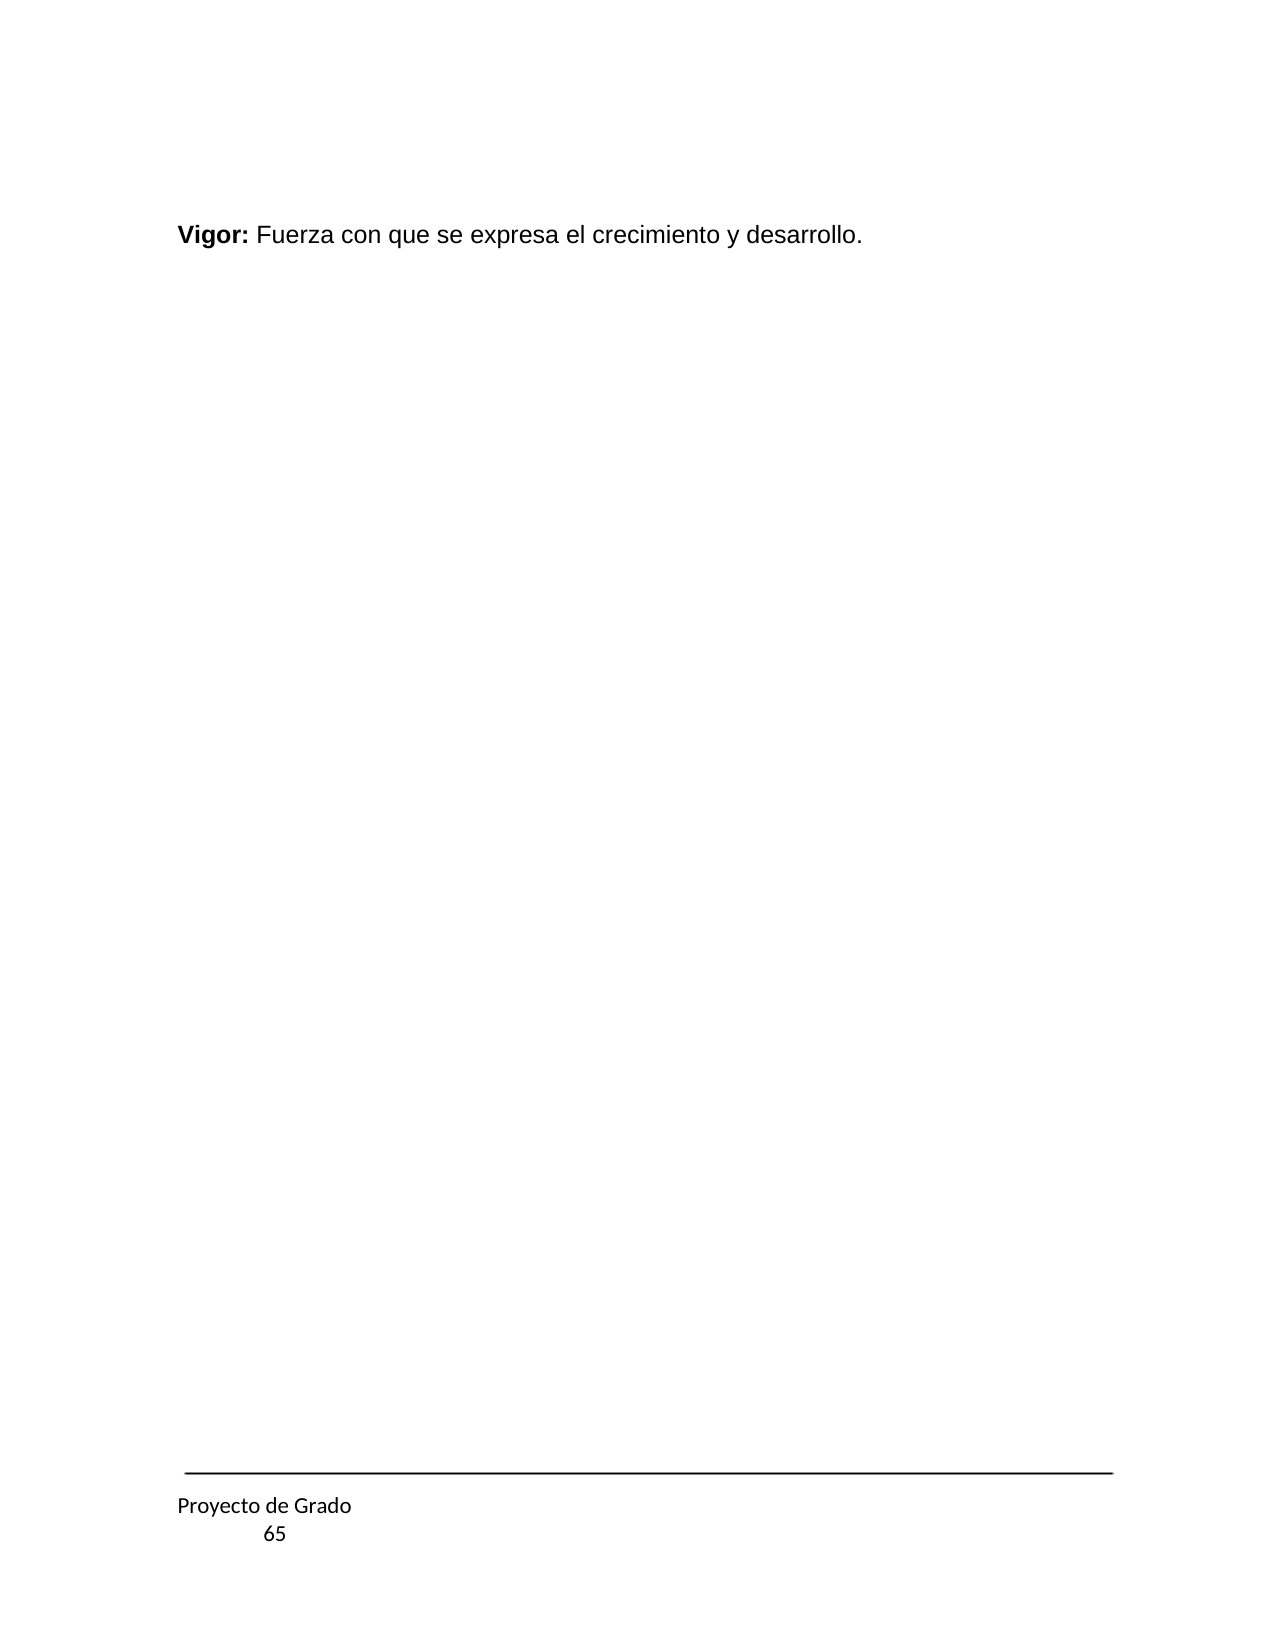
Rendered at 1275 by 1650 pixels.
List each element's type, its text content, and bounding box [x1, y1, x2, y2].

picture [177, 1462, 1117, 1484]
text Vigor: Fuerza con que se expresa el crecimiento y desarrollo. [177, 220, 1098, 249]
